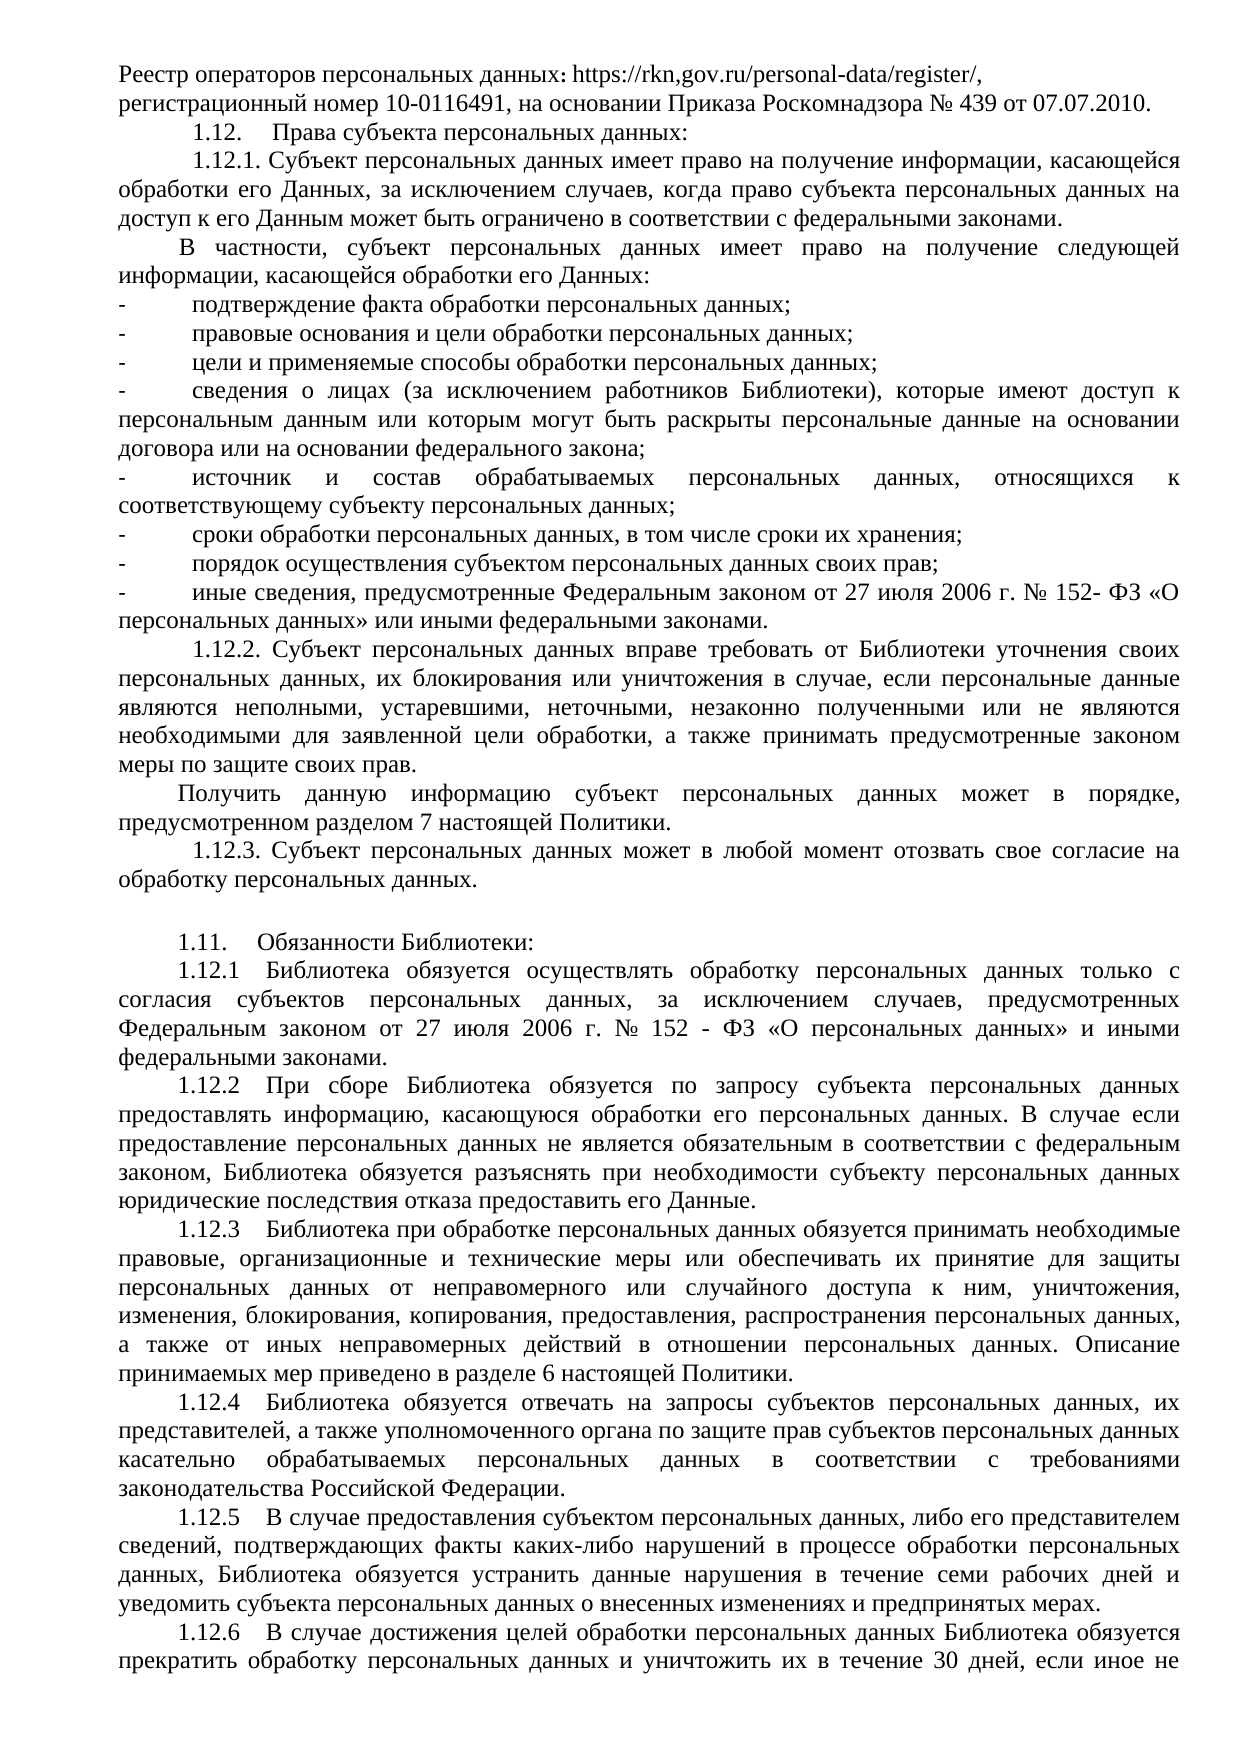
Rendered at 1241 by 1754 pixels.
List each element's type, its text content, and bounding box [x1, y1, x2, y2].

list иные сведения, предусмотренные Федеральным законом от 27 июля 2006 г. № 152- ФЗ «О персональных данных» или иными федеральными законами. [118, 577, 1181, 634]
list Библиотека обязуется осуществлять обработку персональных данных только с согласия субъектов персональных данных, за исключением случаев, предусмотренных Федеральным законом от 27 июля 2006 г. № 152 - ФЗ «О персональных данных» и иными федеральными законами. [118, 956, 1181, 1071]
list цели и применяемые способы обработки персональных данных; [118, 347, 1181, 375]
text 1.12.3. Субъект персональных данных может в любой момент отозвать свое согласие на обработку персональных данных. [118, 835, 1181, 893]
list подтверждение факта обработки персональных данных; [118, 289, 1181, 318]
text 1.12.2. Субъект персональных данных вправе требовать от Библиотеки уточнения своих персональных данных, их блокирования или уничтожения в случае, если персональные данные являются неполными, устаревшими, неточными, незаконно полученными или не являются необходимыми для заявленной цели обработки, а также принимать предусмотренные законом меры по защите своих прав. [118, 634, 1181, 778]
list Библиотека обязуется отвечать на запросы субъектов персональных данных, их представителей, а также уполномоченного органа по защите прав субъектов персональных данных касательно обрабатываемых персональных данных в соответствии с требованиями законодательства Российской Федерации. [118, 1387, 1181, 1502]
text В частности, субъект персональных данных имеет право на получение следующей информации, касающейся обработки его Данных: [118, 232, 1181, 289]
list Библиотека при обработке персональных данных обязуется принимать необходимые правовые, организационные и технические меры или обеспечивать их принятие для защиты персональных данных от неправомерного или случайного доступа к ним, уничтожения, изменения, блокирования, копирования, предоставления, распространения персональных данных, а также от иных неправомерных действий в отношении персональных данных. Описание принимаемых мер приведено в разделе 6 настоящей Политики. [118, 1214, 1181, 1387]
text Реестр операторов персональных данных: https://rkn,gov.ru/personal-data/register/, [118, 59, 1181, 88]
text Получить данную информацию субъект персональных данных может в порядке, предусмотренном разделом 7 настоящей Политики. [118, 778, 1181, 835]
list Права субъекта персональных данных: [118, 117, 1181, 145]
list порядок осуществления субъектом персональных данных своих прав; [118, 548, 1181, 577]
list источник и состав обрабатываемых персональных данных, относящихся к соответствующему субъекту персональных данных; [118, 462, 1181, 519]
list сроки обработки персональных данных, в том числе сроки их хранения; [118, 519, 1181, 548]
text регистрационный номер 10-0116491, на основании Приказа Роскомнадзора № 439 от 07.07.2010. [118, 88, 1181, 117]
list При сборе Библиотека обязуется по запросу субъекта персональных данных предоставлять информацию, касающуюся обработки его персональных данных. В случае если предоставление персональных данных не является обязательным в соответствии с федеральным законом, Библиотека обязуется разъяснять при необходимости субъекту персональных данных юридические последствия отказа предоставить его Данные. [118, 1071, 1181, 1214]
text 1.12.1. Субъект персональных данных имеет право на получение информации, касающейся обработки его Данных, за исключением случаев, когда право субъекта персональных данных на доступ к его Данным может быть ограничено в соответствии с федеральными законами. [118, 145, 1181, 232]
list сведения о лицах (за исключением работников Библиотеки), которые имеют доступ к персональным данным или которым могут быть раскрыты персональные данные на основании договора или на основании федерального закона; [118, 375, 1181, 462]
list правовые основания и цели обработки персональных данных; [118, 318, 1181, 347]
list Обязанности Библиотеки: [177, 927, 1181, 956]
list В случае предоставления субъектом персональных данных, либо его представителем сведений, подтверждающих факты каких-либо нарушений в процессе обработки персональных данных, Библиотека обязуется устранить данные нарушения в течение семи рабочих дней и уведомить субъекта персональных данных о внесенных изменениях и предпринятых мерах. [118, 1502, 1181, 1617]
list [118, 1617, 1181, 1674]
